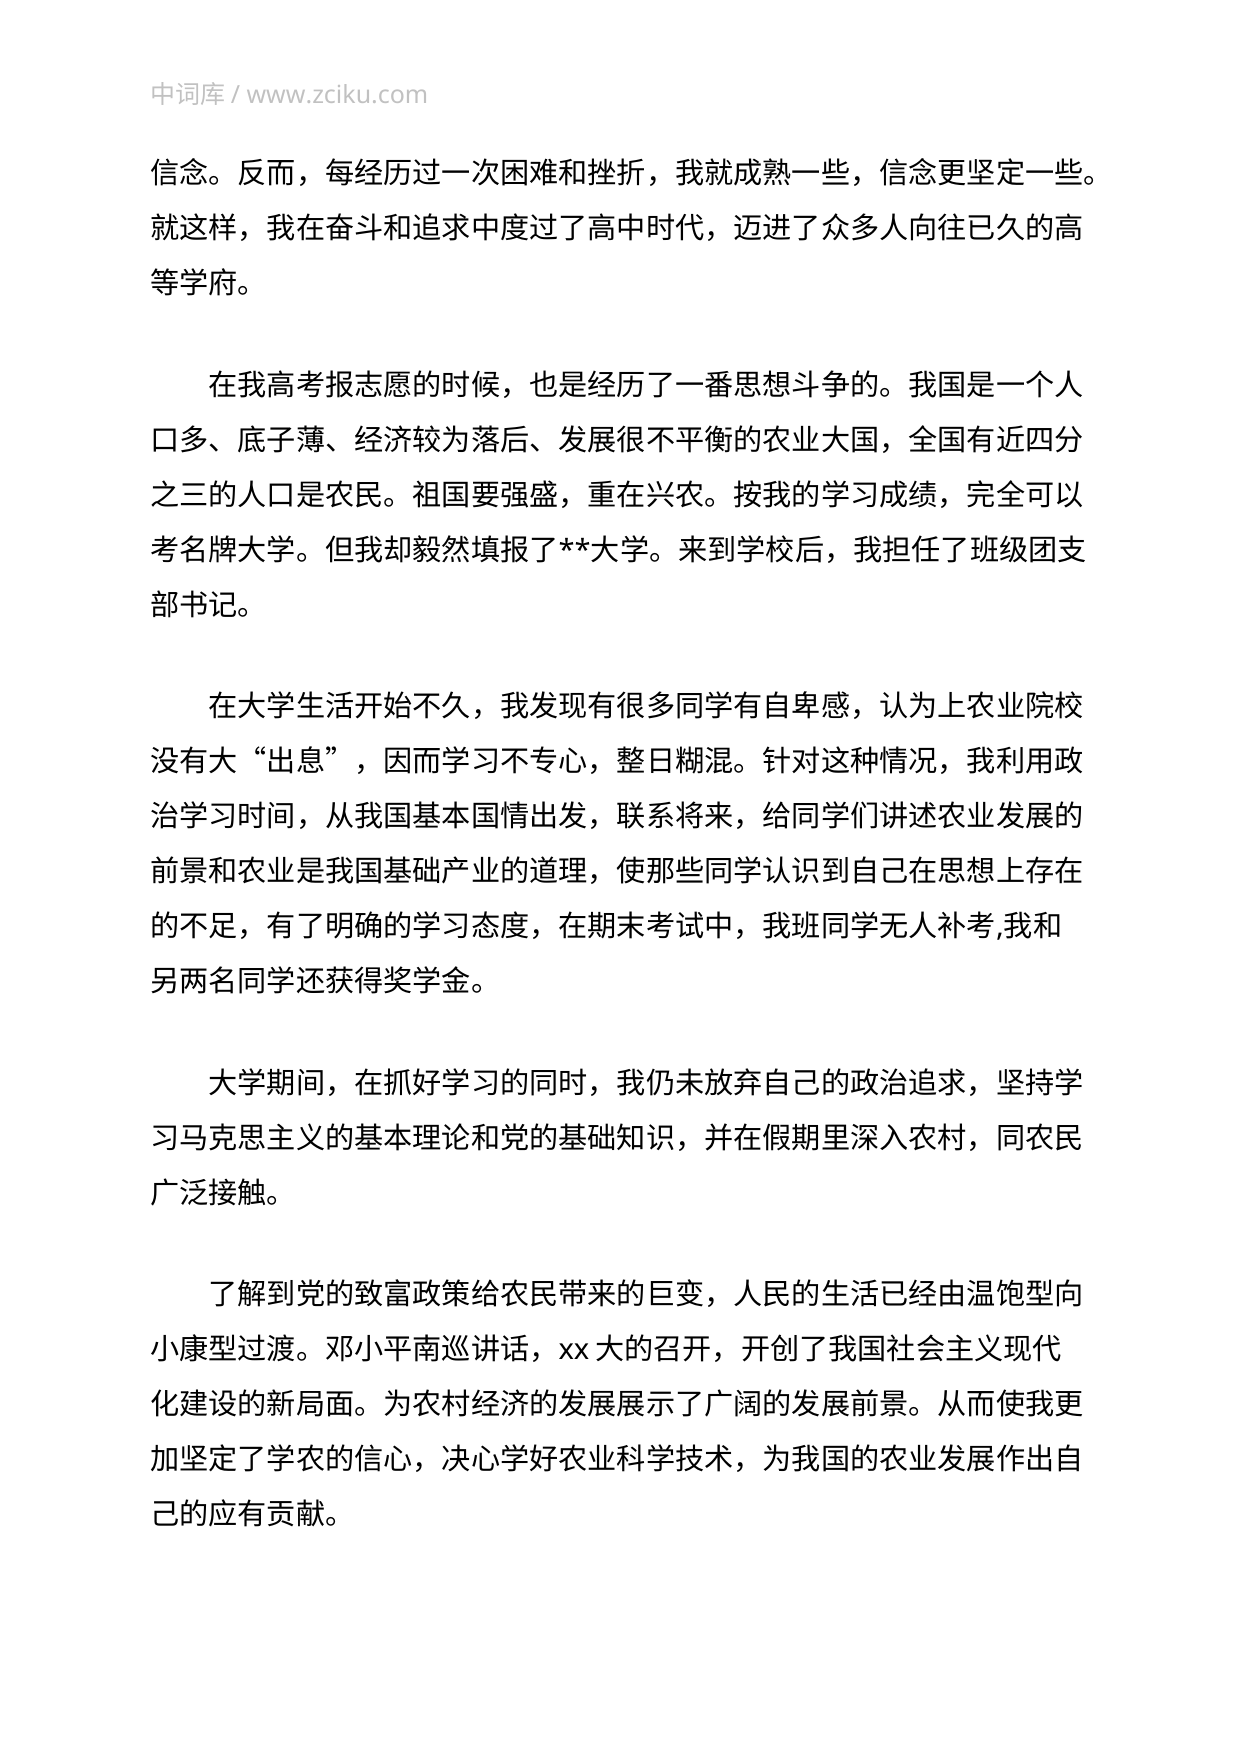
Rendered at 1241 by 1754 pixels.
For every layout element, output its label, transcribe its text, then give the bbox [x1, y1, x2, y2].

text 在我高考报志愿的时候，也是经历了一番思想斗争的。我国是一个人口多、底子薄、经济较为落后、发展很不平衡的农业大国，全国有近四分之三的人口是农民。祖国要强盛，重在兴农。按我的学习成绩，完全可以考名牌大学。但我却毅然填报了**大学。来到学校后，我担任了班级团支部书记。 [150, 362, 1090, 623]
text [150, 150, 1090, 302]
text 在大学生活开始不久，我发现有很多同学有自卑感，认为上农业院校没有大“出息”，因而学习不专心，整日糊混。针对这种情况，我利用政治学习时间，从我国基本国情出发，联系将来，给同学们讲述农业发展的前景和农业是我国基础产业的道理，使那些同学认识到自己在思想上存在的不足，有了明确的学习态度，在期末考试中，我班同学无人补考,我和另两名同学还获得奖学金。 [150, 683, 1090, 1000]
text 大学期间，在抓好学习的同时，我仍未放弃自己的政治追求，坚持学习马克思主义的基本理论和党的基础知识，并在假期里深入农村，同农民广泛接触。 [150, 1059, 1090, 1211]
text 了解到党的致富政策给农民带来的巨变，人民的生活已经由温饱型向小康型过渡。邓小平南巡讲话，xx大的召开，开创了我国社会主义现代化建设的新局面。为农村经济的发展展示了广阔的发展前景。从而使我更加坚定了学农的信心，决心学好农业科学技术，为我国的农业发展作出自己的应有贡献。 [150, 1271, 1090, 1533]
